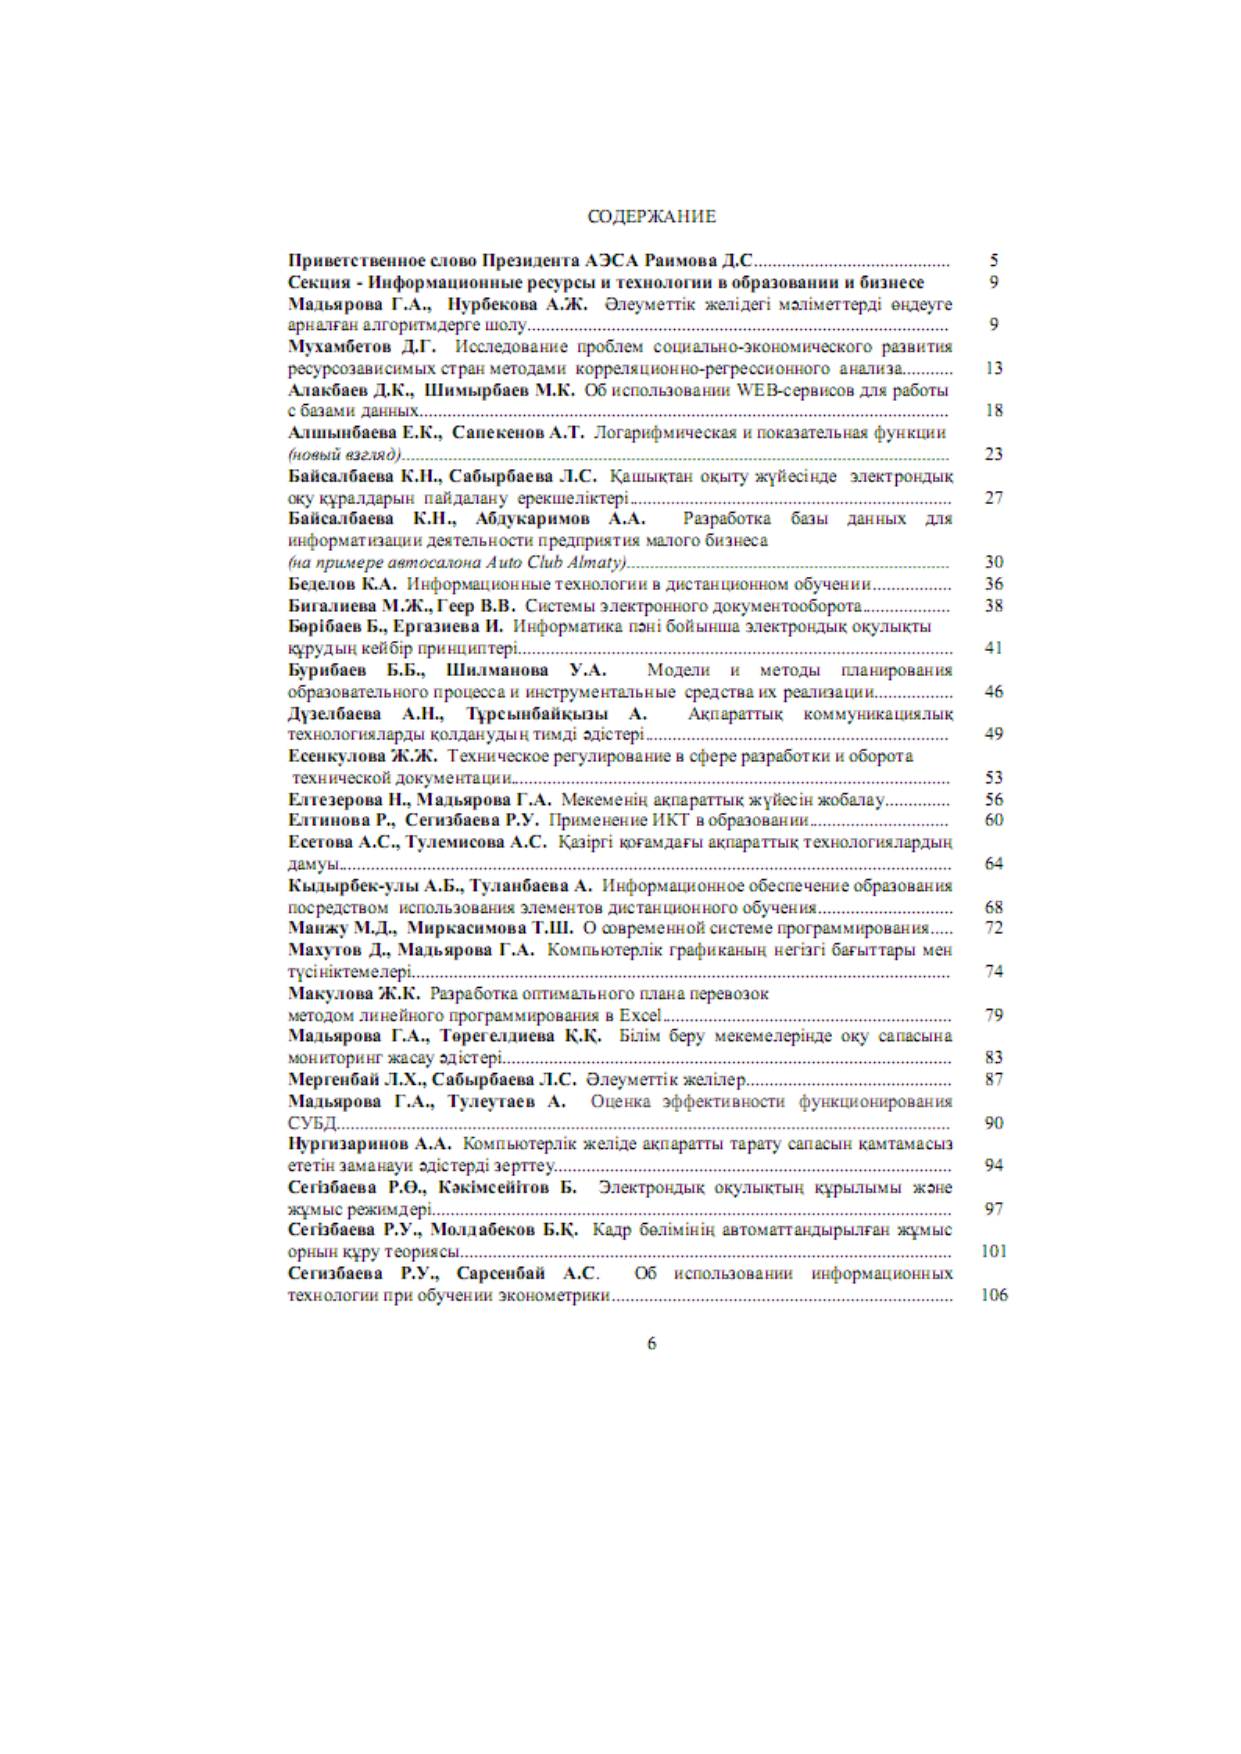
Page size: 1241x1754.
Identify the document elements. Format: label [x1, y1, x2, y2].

picture [177, 118, 1107, 1434]
